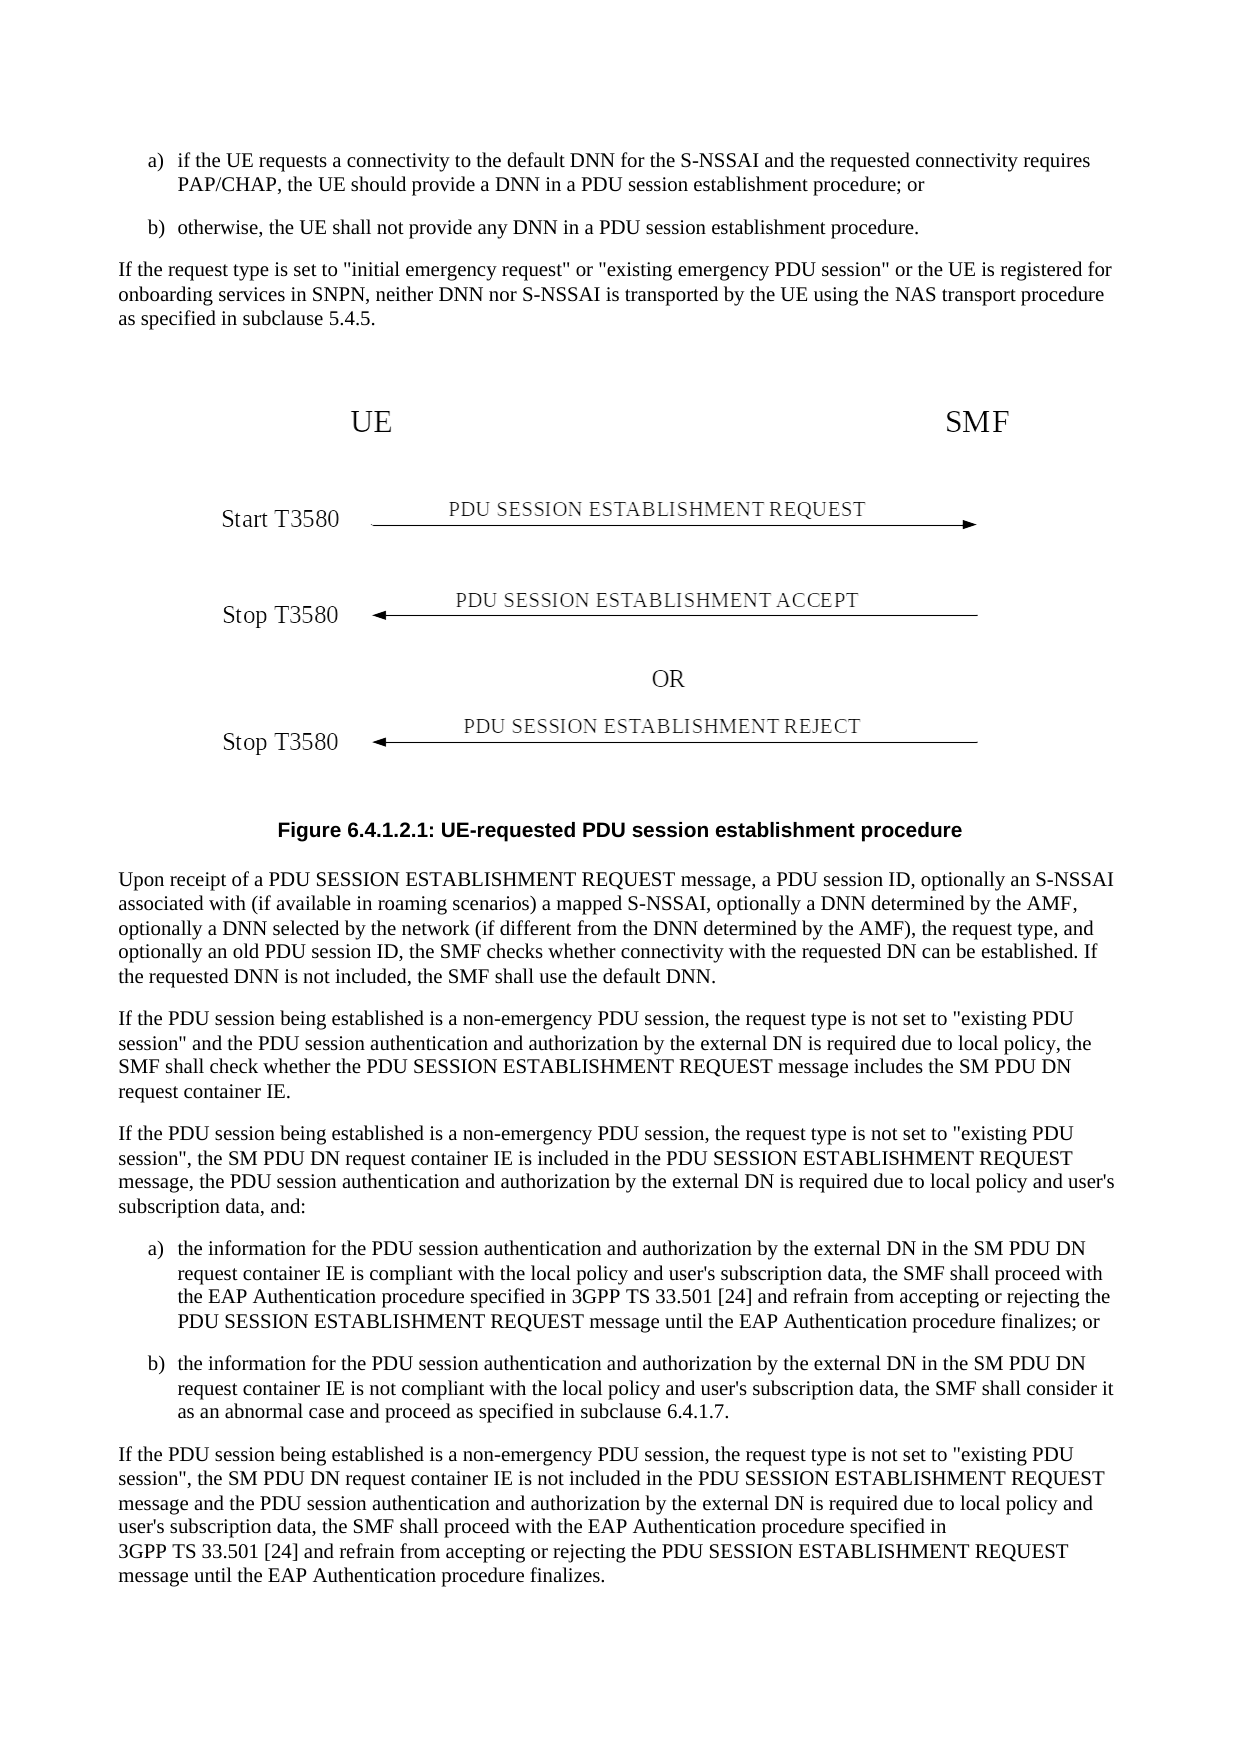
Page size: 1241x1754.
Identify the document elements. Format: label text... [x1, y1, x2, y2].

text a) the information for the PDU session authentication and authorization by the external DN in the SM PDU DN request container IE is compliant with the local policy and user's subscription data, the SMF shall proceed with the EAP Authentication procedure specified in 3GPP TS 33.501 [24] and refrain from accepting or rejecting the PDU SESSION ESTABLISHMENT REQUEST message until the EAP Authentication procedure finalizes; or [148, 1236, 1122, 1333]
text a) if the UE requests a connectivity to the default DNN for the S-NSSAI and the requested connectivity requires PAP/CHAP, the UE should provide a DNN in a PDU session establishment procedure; or [148, 148, 1122, 196]
text If the PDU session being established is a non-emergency PDU session, the request type is not set to "existing PDU session" and the PDU session authentication and authorization by the external DN is required due to local policy, the SMF shall check whether the PDU SESSION ESTABLISHMENT REQUEST message includes the SM PDU DN request container IE. [118, 1006, 1122, 1103]
text If the request type is set to "initial emergency request" or "existing emergency PDU session" or the UE is registered for onboarding services in SNPN, neither DNN nor S-NSSAI is transported by the UE using the NAS transport procedure as specified in subclause 5.4.5. [118, 257, 1122, 329]
text b) the information for the PDU session authentication and authorization by the external DN in the SM PDU DN request container IE is not compliant with the local policy and user's subscription data, the SMF shall consider it as an abnormal case and proceed as specified in subclause 6.4.1.7. [148, 1351, 1122, 1423]
text b) otherwise, the UE shall not provide any DNN in a PDU session establishment procedure. [148, 214, 1122, 239]
text Upon receipt of a PDU SESSION ESTABLISHMENT REQUEST message, a PDU session ID, optionally an S-NSSAI associated with (if available in roaming scenarios) a mapped S-NSSAI, optionally a DNN determined by the AMF, optionally a DNN selected by the network (if different from the DNN determined by the AMF), the request type, and optionally an old PDU session ID, the SMF checks whether connectivity with the requested DN can be established. If the requested DNN is not included, the SMF shall use the default DNN. [118, 867, 1122, 988]
text If the PDU session being established is a non-emergency PDU session, the request type is not set to "existing PDU session", the SM PDU DN request container IE is included in the PDU SESSION ESTABLISHMENT REQUEST message, the PDU session authentication and authorization by the external DN is required due to local policy and user's subscription data, and: [118, 1121, 1122, 1218]
text If the PDU session being established is a non-emergency PDU session, the request type is not set to "existing PDU session", the SM PDU DN request container IE is not included in the PDU SESSION ESTABLISHMENT REQUEST message and the PDU session authentication and authorization by the external DN is required due to local policy and user's subscription data, the SMF shall proceed with the EAP Authentication procedure specified in 3GPP TS 33.501 [24] and refrain from accepting or rejecting the PDU SESSION ESTABLISHMENT REQUEST message until the EAP Authentication procedure finalizes. [118, 1442, 1122, 1587]
text Figure 6.4.1.2.1: UE-requested PDU session establishment procedure [118, 818, 1122, 842]
